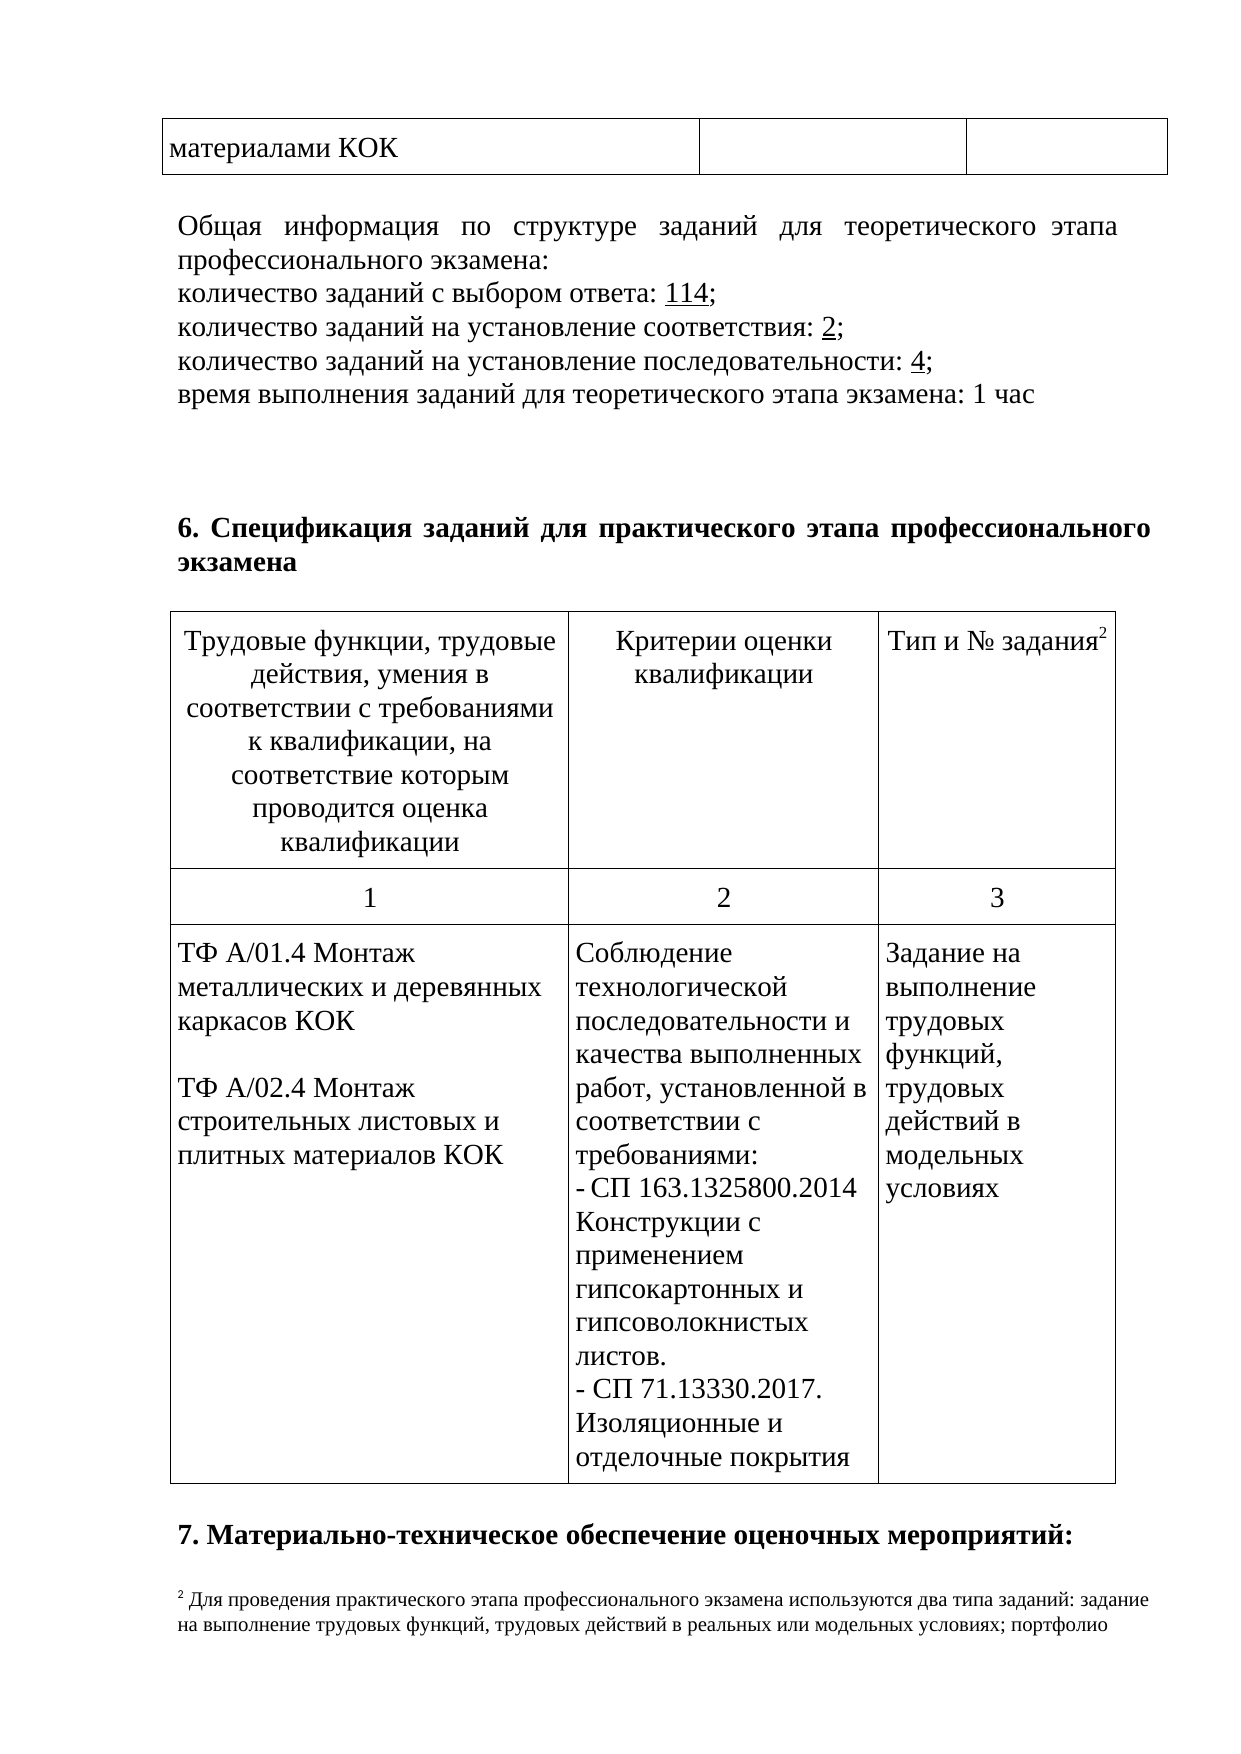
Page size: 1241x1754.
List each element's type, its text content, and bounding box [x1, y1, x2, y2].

table_header Критерии оценки квалификации [569, 612, 878, 868]
text Общая информация по структуре заданий для теоретического этапа [177, 208, 1152, 242]
table_cell Соблюдение технологической последовательности и качества выполненных работ, установленной в соответствии с требованиями: - СП 163.1325800.2014 Конструкции с применением гипсокартонных и гипсоволокнистых листов. - СП 71.13330.2017. Изоляционные и отделочные покрытия [569, 925, 878, 1483]
table_header Трудовые функции, трудовые действия, умения в соответствии с требованиями к квалификации, на соответствие которым проводится оценка квалификации [171, 612, 568, 868]
table_cell 1 [171, 869, 568, 924]
table_cell 3 [879, 869, 1115, 924]
text количество заданий на установление соответствия: 2; [177, 309, 1152, 343]
table_cell 2 [569, 869, 878, 924]
text количество заданий с выбором ответа: 114; [177, 276, 1152, 309]
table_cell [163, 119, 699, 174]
table_cell ТФ А/01.4 Монтаж металлических и деревянных каркасов КОК ТФ А/02.4 Монтаж строительных листовых и плитных материалов КОК [171, 925, 568, 1483]
text 7. Материально-техническое обеспечение оценочных мероприятий: [177, 1517, 1152, 1551]
table_cell Задание на выполнение трудовых функций, трудовых действий в модельных условиях [879, 925, 1115, 1483]
text время выполнения заданий для теоретического этапа экзамена: 1 час [177, 376, 1152, 410]
table_header Тип и № задания [879, 612, 1115, 868]
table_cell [700, 119, 966, 174]
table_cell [967, 119, 1167, 174]
text профессионального экзамена: [177, 242, 1152, 276]
text количество заданий на установление последовательности: 4; [177, 343, 1152, 376]
text 6. Спецификация заданий для практического этапа профессионального экзамена [177, 510, 1152, 577]
